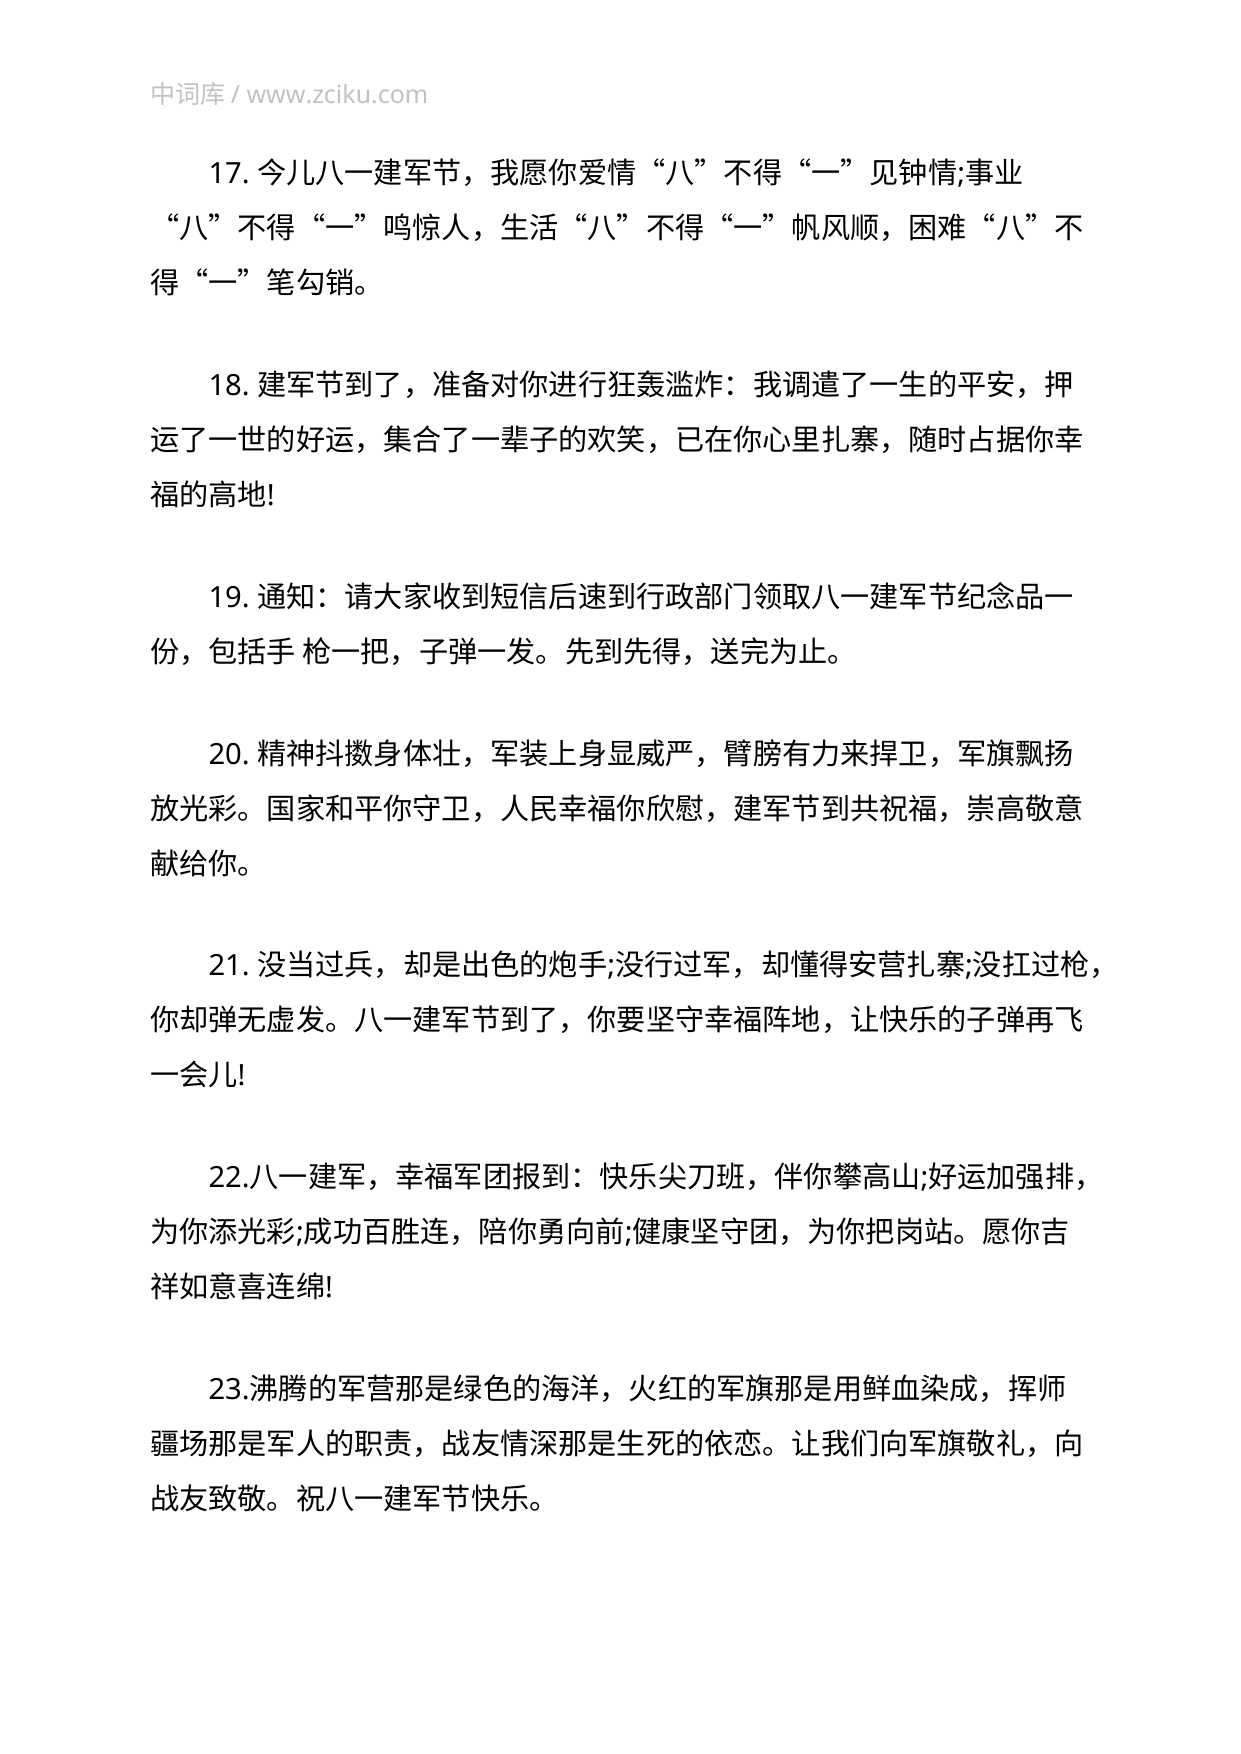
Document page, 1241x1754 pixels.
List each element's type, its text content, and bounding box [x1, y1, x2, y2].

text 21. 没当过兵，却是出色的炮手;没行过军，却懂得安营扎寨;没扛过枪，你却弹无虚发。八一建军节到了，你要坚守幸福阵地，让快乐的子弹再飞一会儿! [150, 942, 1090, 1094]
text 22.八一建军，幸福军团报到：快乐尖刀班，伴你攀高山;好运加强排，为你添光彩;成功百胜连，陪你勇向前;健康坚守团，为你把岗站。愿你吉祥如意喜连绵! [150, 1154, 1090, 1306]
text 18. 建军节到了，准备对你进行狂轰滥炸：我调遣了一生的平安，押运了一世的好运，集合了一辈子的欢笑，已在你心里扎寨，随时占据你幸福的高地! [150, 362, 1090, 514]
text 23.沸腾的军营那是绿色的海洋，火红的军旗那是用鲜血染成，挥师疆场那是军人的职责，战友情深那是生死的依恋。让我们向军旗敬礼，向战友致敬。祝八一建军节快乐。 [150, 1366, 1090, 1518]
text 17. 今儿八一建军节，我愿你爱情“八”不得“一”见钟情;事业“八”不得“一”鸣惊人，生活“八”不得“一”帆风顺，困难“八”不得“一”笔勾销。 [150, 150, 1090, 302]
text 19. 通知：请大家收到短信后速到行政部门领取八一建军节纪念品一份，包括手 枪一把，子弹一发。先到先得，送完为止。 [150, 573, 1090, 671]
text 20. 精神抖擞身体壮，军装上身显威严，臂膀有力来捍卫，军旗飘扬放光彩。国家和平你守卫，人民幸福你欣慰，建军节到共祝福，崇高敬意献给你。 [150, 730, 1090, 882]
